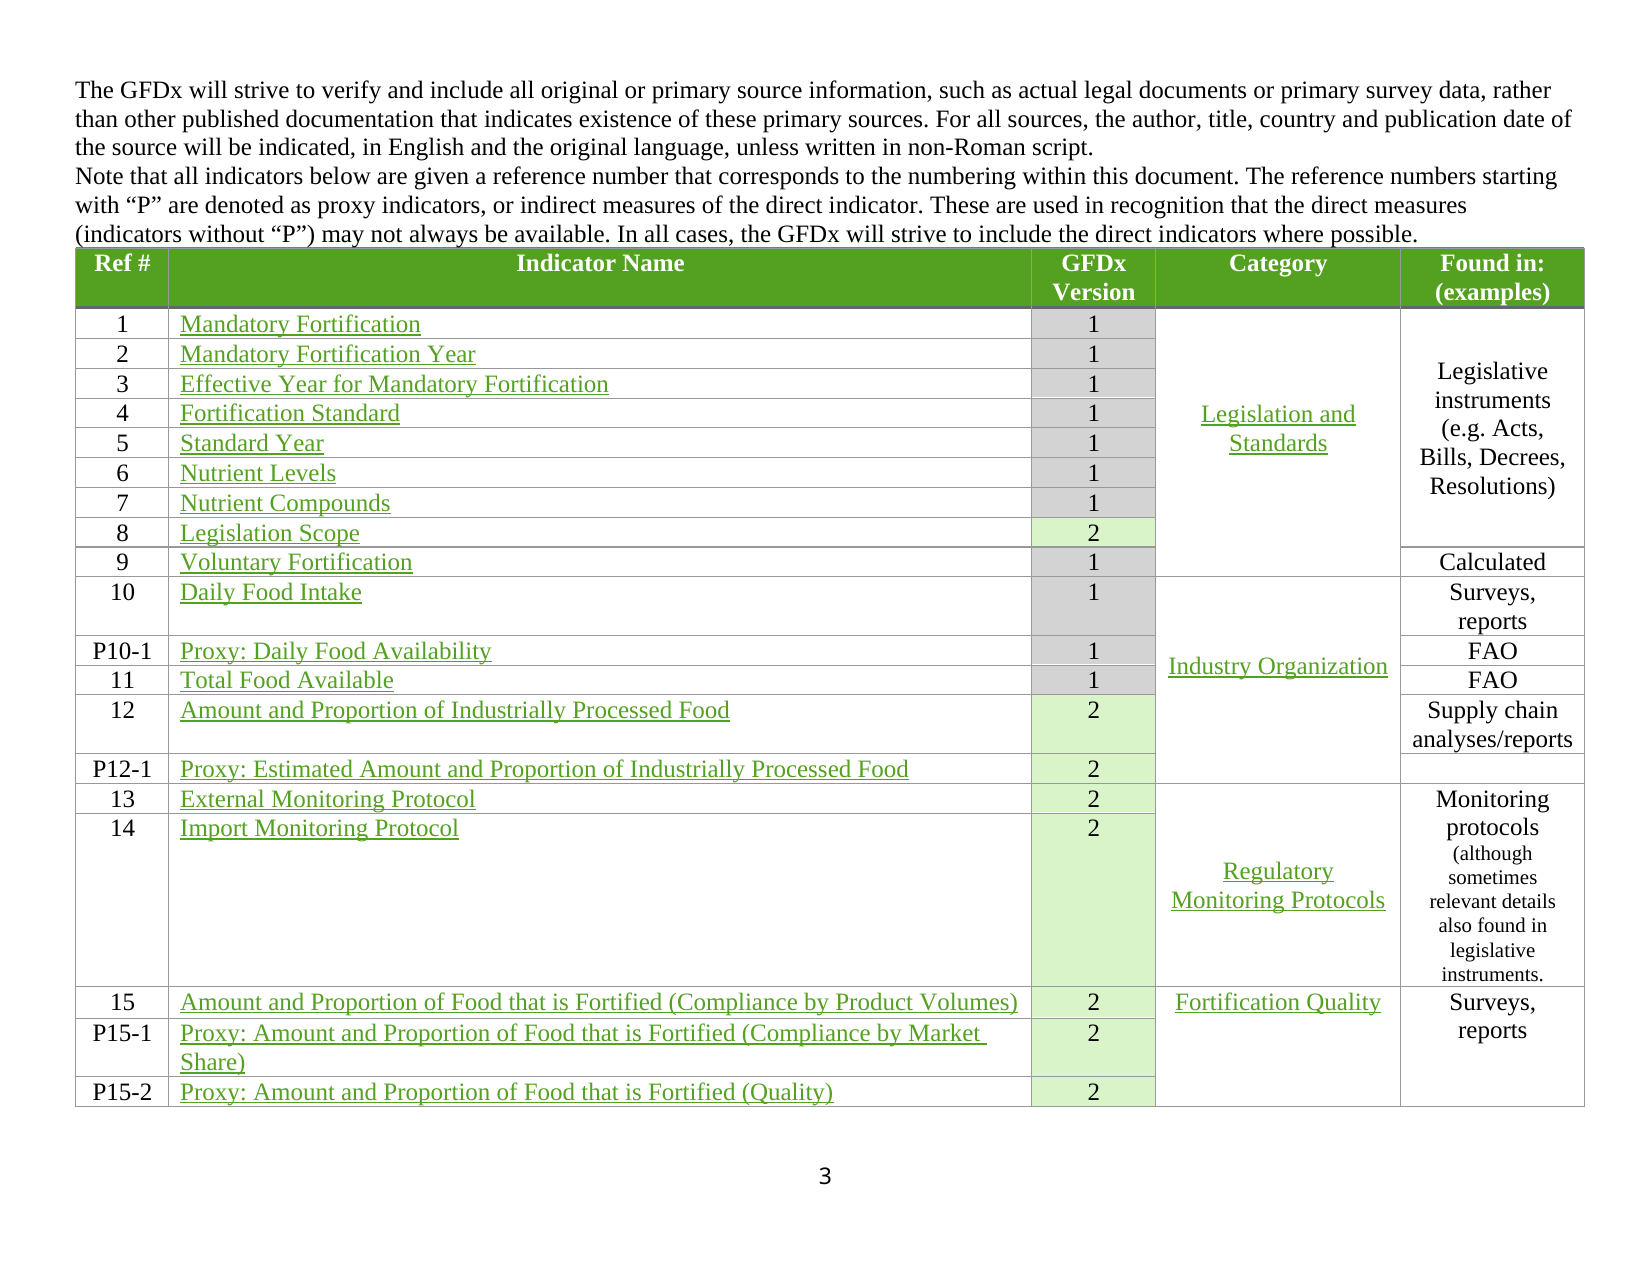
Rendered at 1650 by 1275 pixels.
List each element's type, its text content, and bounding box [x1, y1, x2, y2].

table_cell P10-1 [76, 636, 168, 664]
table_cell 5 [76, 428, 168, 457]
table_cell 1 [1032, 488, 1155, 517]
table_cell 2 [1032, 518, 1155, 546]
table_cell Daily Food Intake [169, 577, 1031, 635]
table_cell 3 [76, 369, 168, 397]
table_cell Fortification Standard [169, 399, 1031, 427]
table_cell 1 [1032, 309, 1155, 338]
table_cell Total Food Available [169, 666, 1031, 694]
table_header Indicator Name [169, 249, 1031, 306]
table_cell Standard Year [169, 428, 1031, 457]
table_cell 1 [1032, 636, 1155, 664]
table_cell Import Monitoring Protocol [169, 814, 1031, 986]
table_cell 11 [76, 666, 168, 694]
table_cell Amount and Proportion of Industrially Processed Food [169, 695, 1031, 753]
table_cell 2 [1032, 1019, 1155, 1076]
table_cell 1 [1032, 548, 1155, 576]
table_cell FAO [1401, 636, 1584, 664]
table_cell Proxy: Amount and Proportion of Food that is Fortified (Compliance by Market Share) [169, 1019, 1031, 1076]
table_cell Voluntary Fortification [169, 548, 1031, 576]
table_cell Surveys, reports [1401, 987, 1584, 1106]
table_cell 1 [1032, 666, 1155, 694]
table_cell Amount and Proportion of Food that is Fortified (Compliance by Product Volumes) [169, 987, 1031, 1017]
table_cell Nutrient Compounds [169, 488, 1031, 517]
table_cell Legislation and Standards [1156, 309, 1400, 576]
table_cell 7 [76, 488, 168, 517]
table_cell Mandatory Fortification [169, 309, 1031, 338]
table_cell Proxy: Daily Food Availability [169, 636, 1031, 664]
table_cell 1 [1032, 369, 1155, 397]
table_cell Legislative instruments (e.g. Acts, Bills, Decrees, Resolutions) [1401, 309, 1584, 546]
table_cell 2 [1032, 814, 1155, 986]
table_cell 1 [1032, 458, 1155, 487]
table_cell 1 [1032, 577, 1155, 635]
table_cell 14 [76, 814, 168, 986]
table_cell Mandatory Fortification Year [169, 339, 1031, 368]
table_cell Calculated [1401, 548, 1584, 576]
table_cell Proxy: Amount and Proportion of Food that is Fortified (Quality) [169, 1077, 1031, 1106]
table_cell Supply chain analyses/reports [1401, 695, 1584, 753]
table_header Category [1156, 249, 1400, 306]
table_cell 1 [1032, 339, 1155, 368]
table_cell Legislation Scope [169, 518, 1031, 546]
table_cell 2 [1032, 987, 1155, 1017]
table_cell 1 [76, 309, 168, 338]
table_cell 15 [76, 987, 168, 1017]
table_cell 2 [1032, 754, 1155, 783]
table_cell P15-2 [76, 1077, 168, 1106]
table_cell 1 [1032, 428, 1155, 457]
table_cell Regulatory Monitoring Protocols [1156, 784, 1400, 986]
table_cell 2 [1032, 1077, 1155, 1106]
table_cell P15-1 [76, 1019, 168, 1076]
table_cell 13 [76, 784, 168, 812]
table_cell Monitoring protocols (although sometimes relevant details also found in legislative instruments. [1401, 784, 1584, 986]
table_cell 6 [76, 458, 168, 487]
table_cell External Monitoring Protocol [169, 784, 1031, 812]
table_cell 9 [76, 548, 168, 576]
table_cell Fortification Quality [1156, 987, 1400, 1106]
table_cell FAO [1401, 666, 1584, 694]
table_cell 1 [1032, 399, 1155, 427]
table_cell 4 [76, 399, 168, 427]
table_cell Proxy: Estimated Amount and Proportion of Industrially Processed Food [169, 754, 1031, 783]
table_cell 10 [76, 577, 168, 635]
table_cell Effective Year for Mandatory Fortification [169, 369, 1031, 397]
table_cell P12-1 [76, 754, 168, 783]
table_header GFDx Version [1032, 249, 1155, 306]
table_header Found in: (examples) [1401, 249, 1584, 306]
text The GFDx will strive to verify and include all original or primary source information, such as actual legal documents or primary survey data, rather than other published documentation that indicates existence of these primary sources. For all sources, the author, title, country and publication date of the source will be indicated, in English and the original language, unless written in non-Roman script. [75, 75, 1575, 161]
text Note that all indicators below are given a reference number that corresponds to the numbering within this document. The reference numbers starting with “P” are denoted as proxy indicators, or indirect measures of the direct indicator. These are used in recognition that the direct measures (indicators without “P”) may not always be available. In all cases, the GFDx will strive to include the direct indicators where possible. [75, 161, 1575, 247]
table_header Ref # [76, 249, 168, 306]
table_cell 12 [76, 695, 168, 753]
table_cell [1401, 754, 1584, 783]
table_cell 8 [76, 518, 168, 546]
table_cell Nutrient Levels [169, 458, 1031, 487]
table_cell Industry Organization [1156, 577, 1400, 783]
table_cell Surveys, reports [1401, 577, 1584, 635]
table_cell 2 [76, 339, 168, 368]
table_cell 2 [1032, 784, 1155, 812]
table_cell 2 [1032, 695, 1155, 753]
